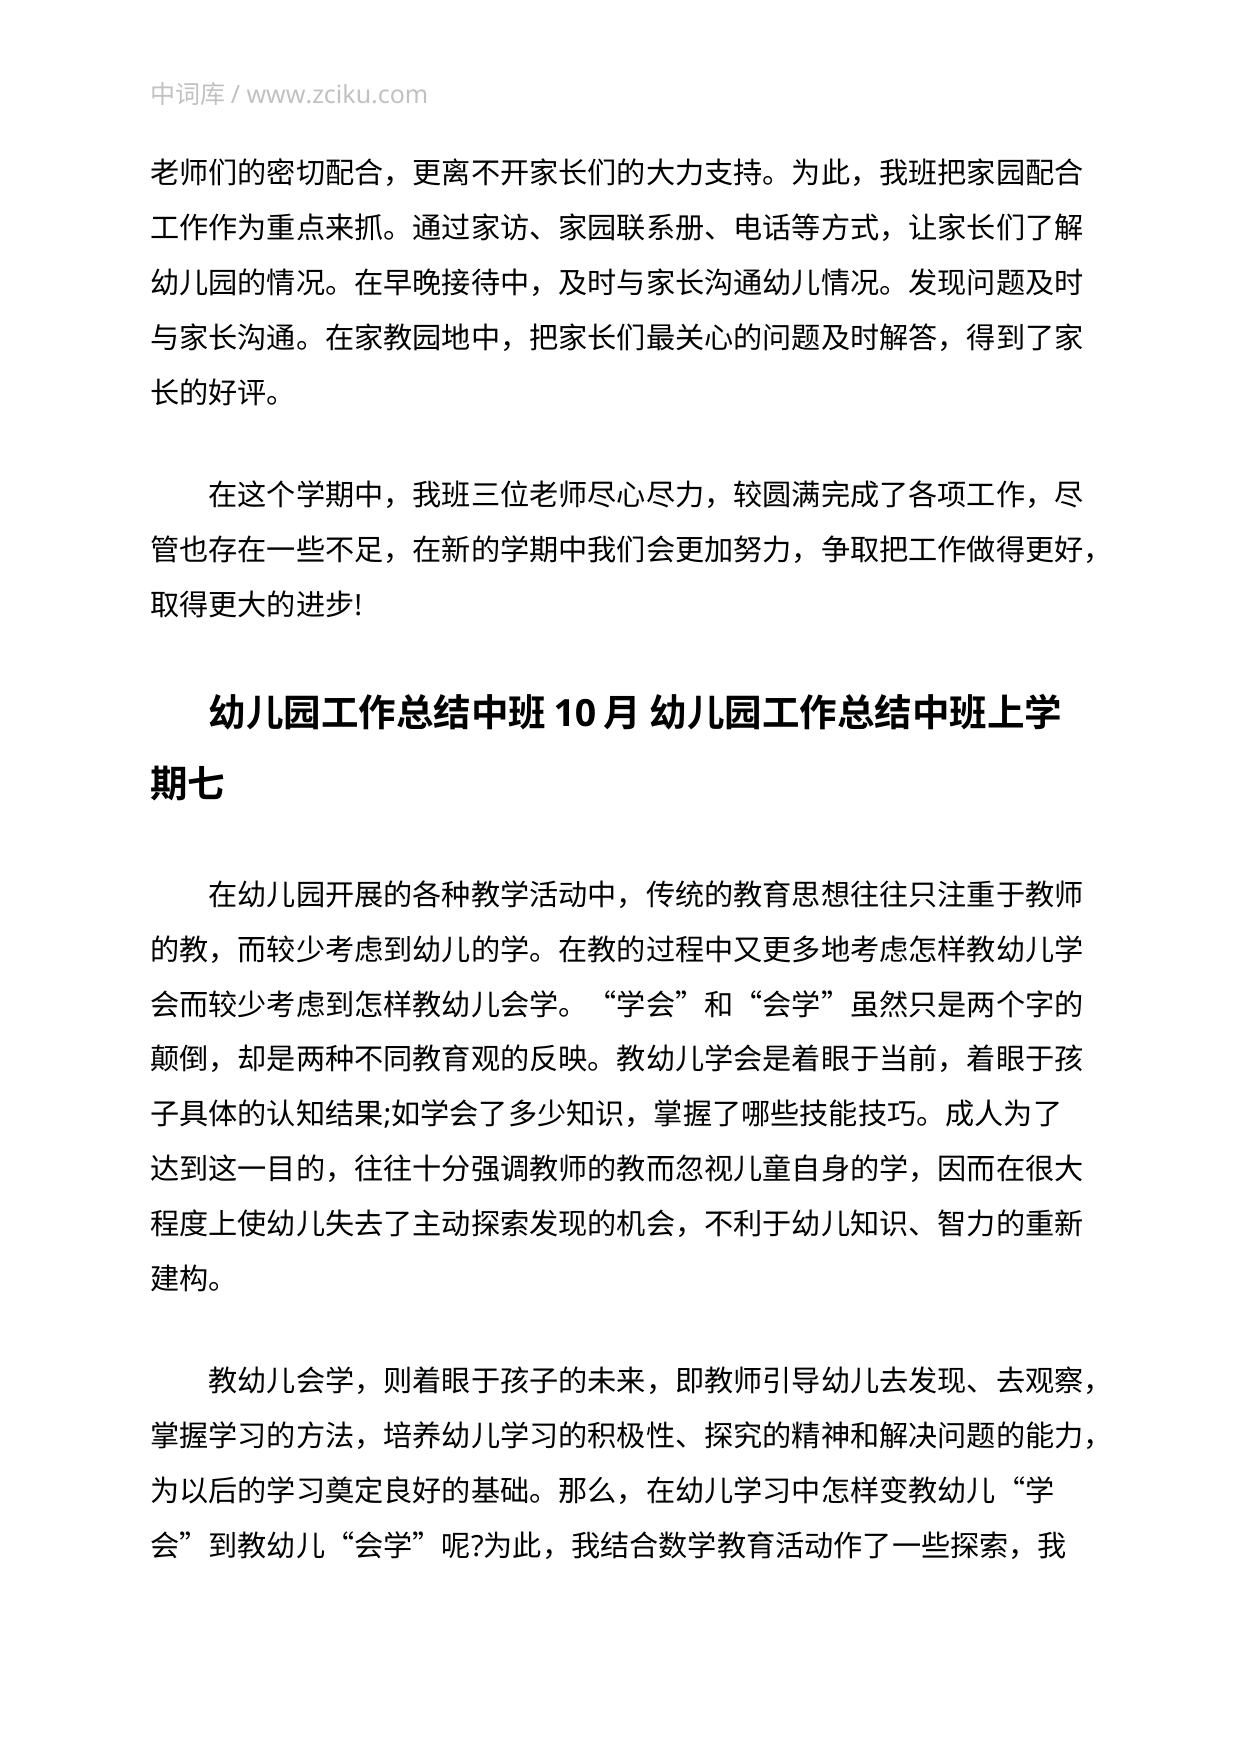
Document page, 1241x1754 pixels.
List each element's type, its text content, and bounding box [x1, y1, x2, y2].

text 幼儿园工作总结中班10月 幼儿园工作总结中班上学期七 [150, 683, 1090, 808]
text 在幼儿园开展的各种教学活动中，传统的教育思想往往只注重于教师的教，而较少考虑到幼儿的学。在教的过程中又更多地考虑怎样教幼儿学会而较少考虑到怎样教幼儿会学。“学会”和“会学”虽然只是两个字的颠倒，却是两种不同教育观的反映。教幼儿学会是着眼于当前，着眼于孩子具体的认知结果;如学会了多少知识，掌握了哪些技能技巧。成人为了达到这一目的，往往十分强调教师的教而忽视儿童自身的学，因而在很大程度上使幼儿失去了主动探索发现的机会，不利于幼儿知识、智力的重新建构。 [150, 871, 1090, 1298]
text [150, 150, 1090, 412]
text 在这个学期中，我班三位老师尽心尽力，较圆满完成了各项工作，尽管也存在一些不足，在新的学期中我们会更加努力，争取把工作做得更好，取得更大的进步! [150, 471, 1090, 623]
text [150, 1357, 1090, 1564]
